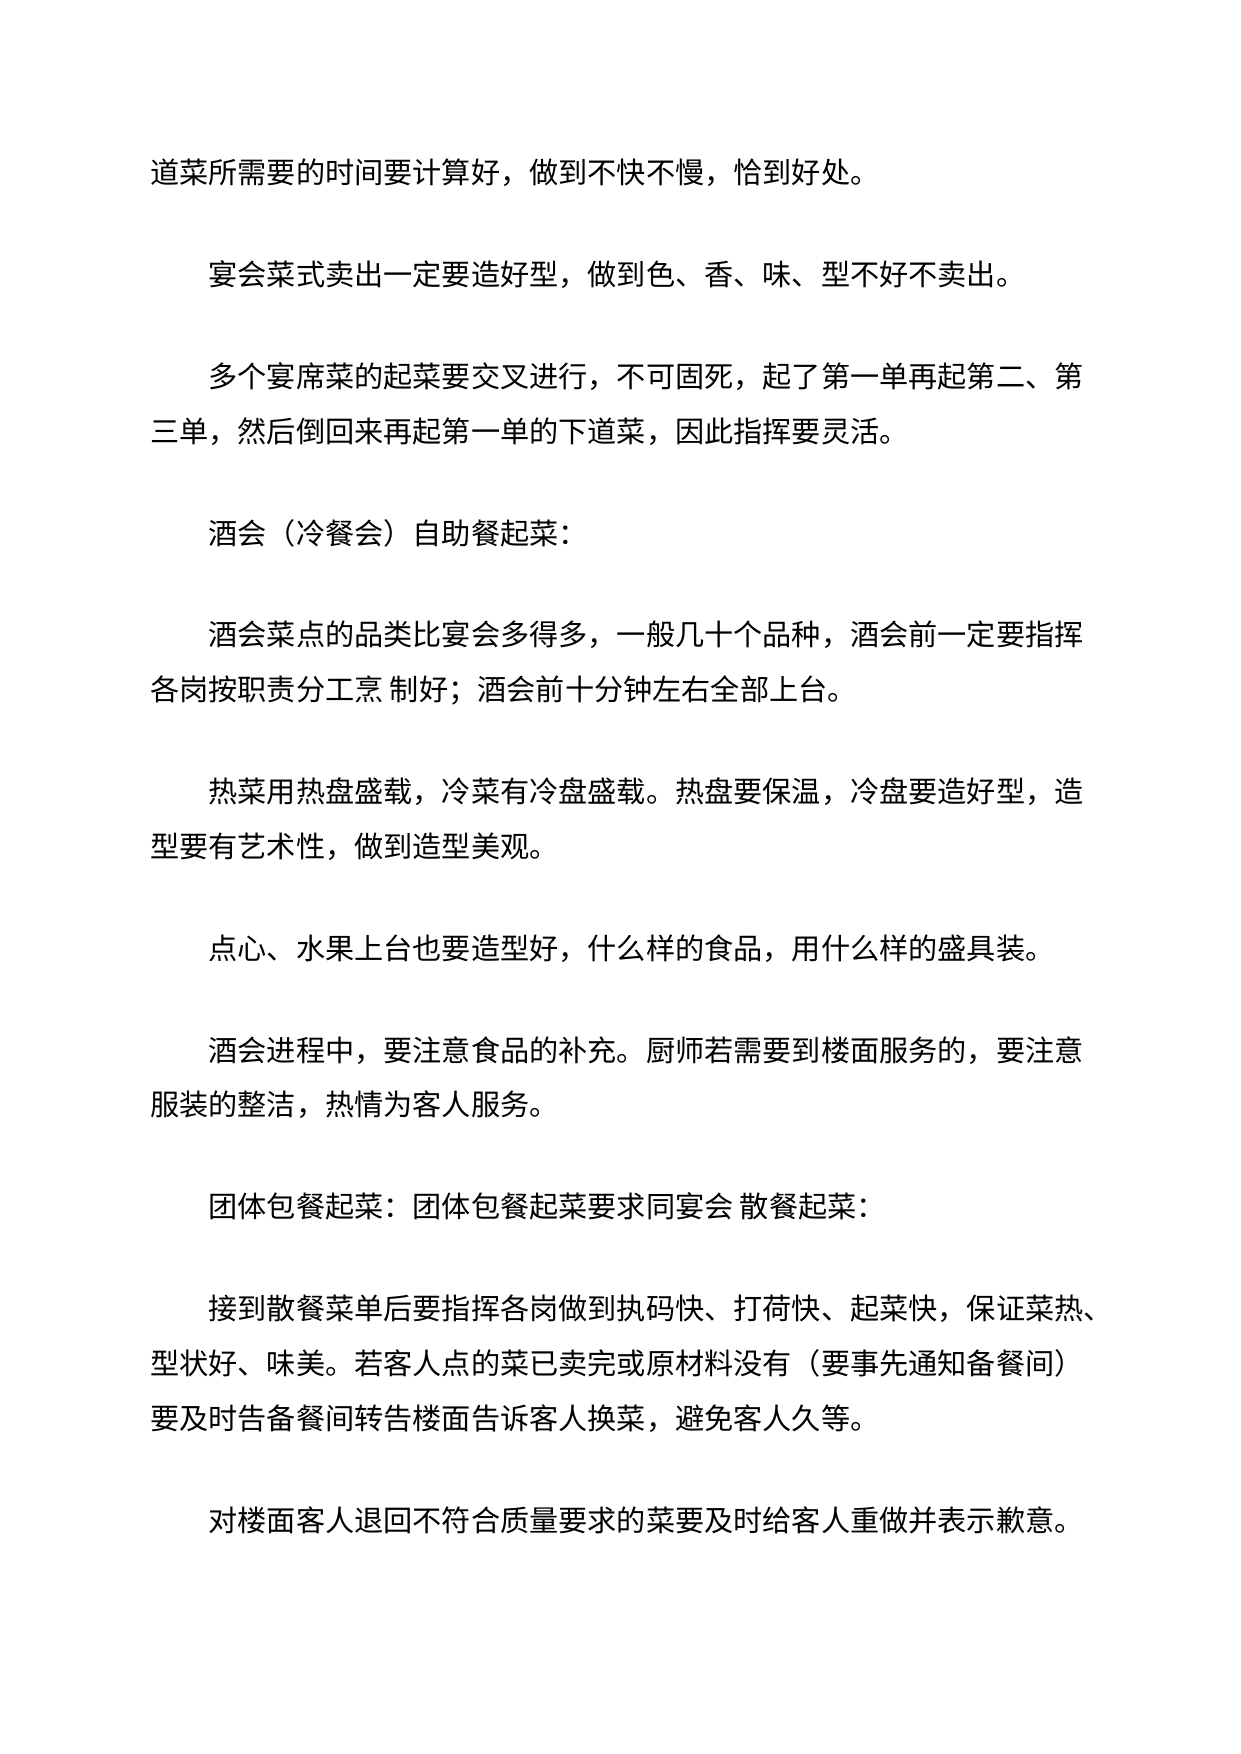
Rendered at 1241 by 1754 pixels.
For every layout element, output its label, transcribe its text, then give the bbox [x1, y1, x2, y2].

text 宴会菜式卖出一定要造好型，做到色、香、味、型不好不卖出。 [150, 252, 1090, 294]
text 酒会（冷餐会）自助餐起菜： [150, 510, 1090, 552]
text 对楼面客人退回不符合质量要求的菜要及时给客人重做并表示歉意。 [150, 1497, 1090, 1539]
text 点心、水果上台也要造型好，什么样的食品，用什么样的盛具装。 [150, 925, 1090, 968]
text 团体包餐起菜：团体包餐起菜要求同宴会 散餐起菜： [150, 1184, 1090, 1226]
text 接到散餐菜单后要指挥各岗做到执码快、打荷快、起菜快，保证菜热、型状好、味美。若客人点的菜已卖完或原材料没有（要事先通知备餐间）要及时告备餐间转告楼面告诉客人换菜，避免客人久等。 [150, 1286, 1090, 1438]
text 酒会菜点的品类比宴会多得多，一般几十个品种，酒会前一定要指挥各岗按职责分工烹 制好；酒会前十分钟左右全部上台。 [150, 612, 1090, 709]
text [150, 150, 1090, 192]
text 热菜用热盘盛载，冷菜有冷盘盛载。热盘要保温，冷盘要造好型，造型要有艺术性，做到造型美观。 [150, 769, 1090, 866]
text 酒会进程中，要注意食品的补充。厨师若需要到楼面服务的，要注意服装的整洁，热情为客人服务。 [150, 1027, 1090, 1124]
text 多个宴席菜的起菜要交叉进行，不可固死，起了第一单再起第二、第三单，然后倒回来再起第一单的下道菜，因此指挥要灵活。 [150, 353, 1090, 451]
